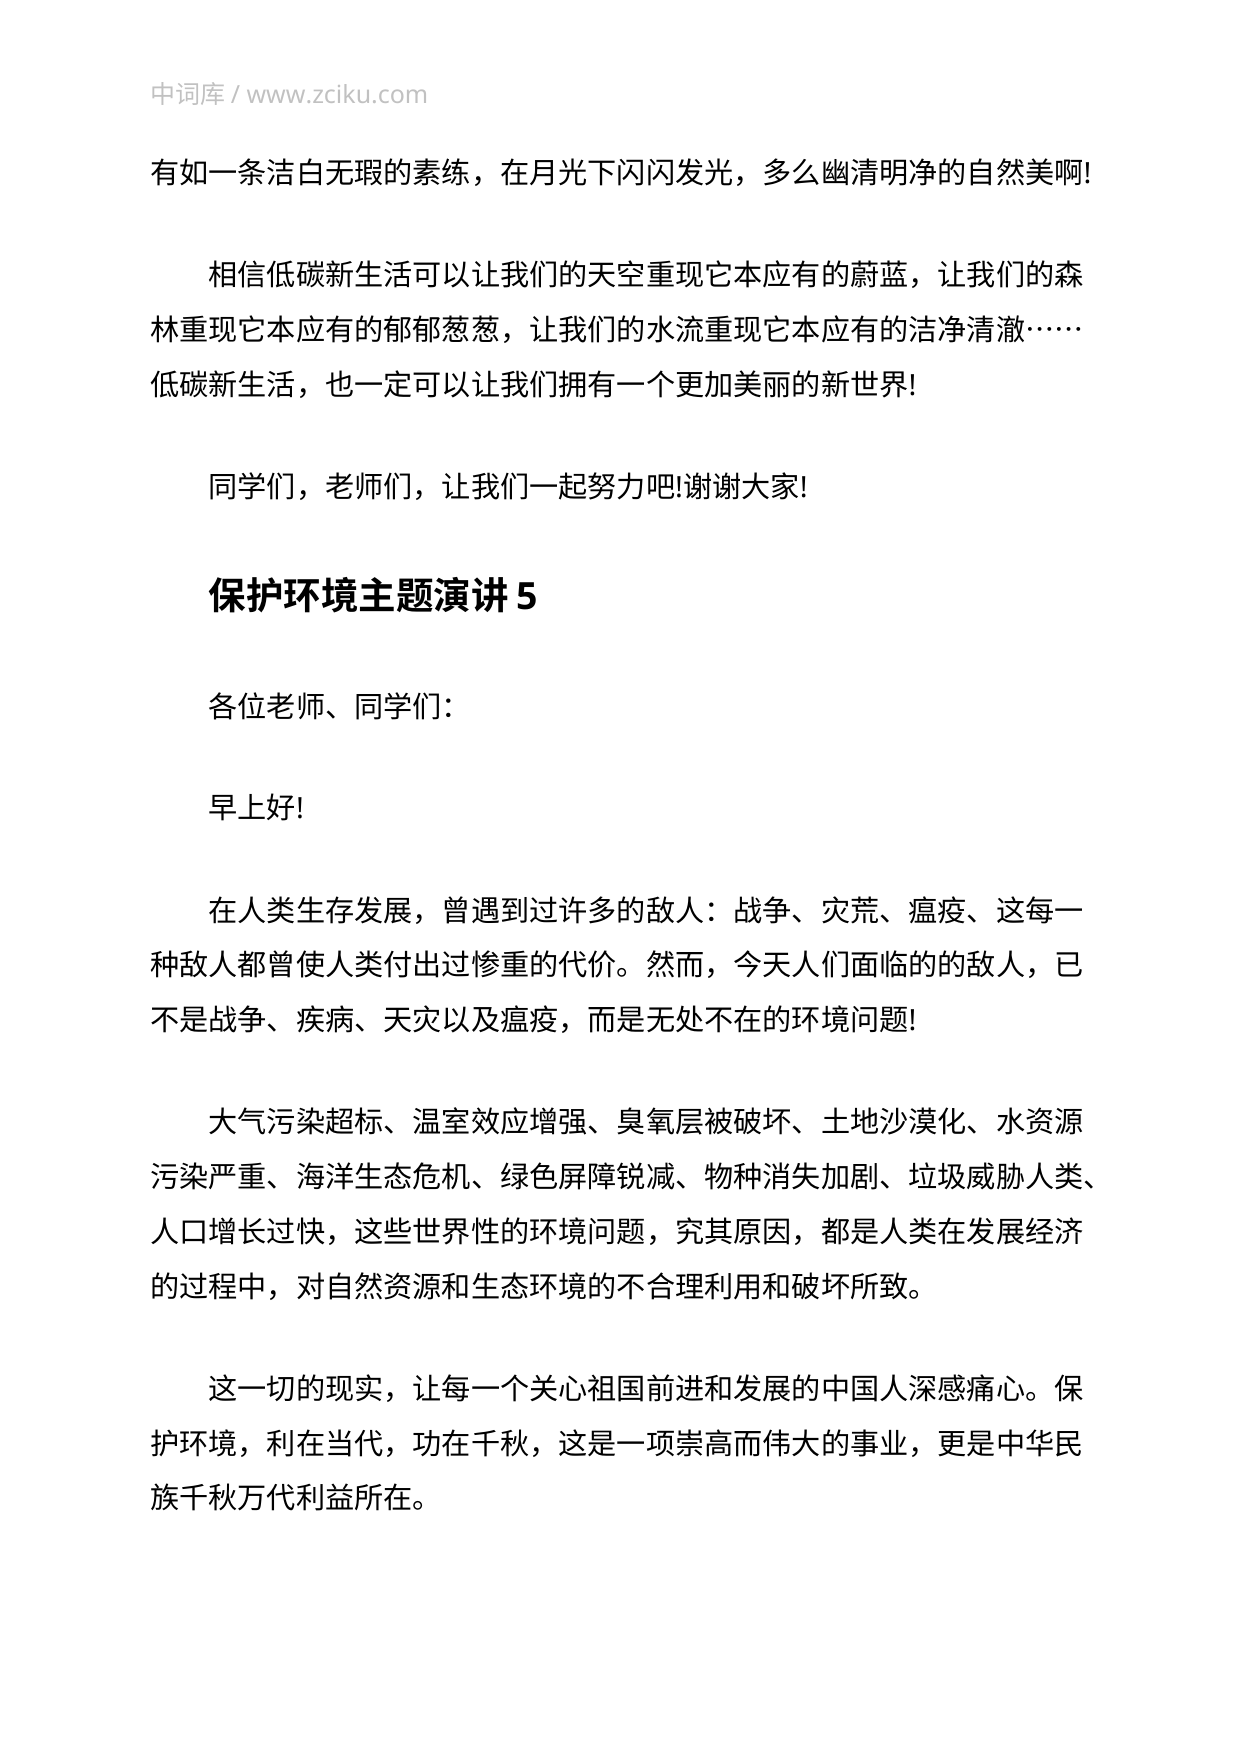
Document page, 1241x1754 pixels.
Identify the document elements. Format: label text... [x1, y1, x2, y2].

text 大气污染超标、温室效应增强、臭氧层被破坏、土地沙漠化、水资源污染严重、海洋生态危机、绿色屏障锐减、物种消失加剧、垃圾威胁人类、人口增长过快，这些世界性的环境问题，究其原因，都是人类在发展经济的过程中，对自然资源和生态环境的不合理利用和破坏所致。 [150, 1099, 1090, 1306]
text 在人类生存发展，曾遇到过许多的敌人：战争、灾荒、瘟疫、这每一种敌人都曾使人类付出过惨重的代价。然而，今天人们面临的的敌人，已不是战争、疾病、天灾以及瘟疫，而是无处不在的环境问题! [150, 887, 1090, 1039]
text 保护环境主题演讲5 [150, 566, 1090, 620]
text 同学们，老师们，让我们一起努力吧!谢谢大家! [150, 464, 1090, 506]
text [150, 150, 1090, 192]
text 早上好! [150, 785, 1090, 827]
text 各位老师、同学们： [150, 683, 1090, 726]
text 相信低碳新生活可以让我们的天空重现它本应有的蔚蓝，让我们的森林重现它本应有的郁郁葱葱，让我们的水流重现它本应有的洁净清澈……低碳新生活，也一定可以让我们拥有一个更加美丽的新世界! [150, 252, 1090, 404]
text 这一切的现实，让每一个关心祖国前进和发展的中国人深感痛心。保护环境，利在当代，功在千秋，这是一项崇高而伟大的事业，更是中华民族千秋万代利益所在。 [150, 1365, 1090, 1517]
